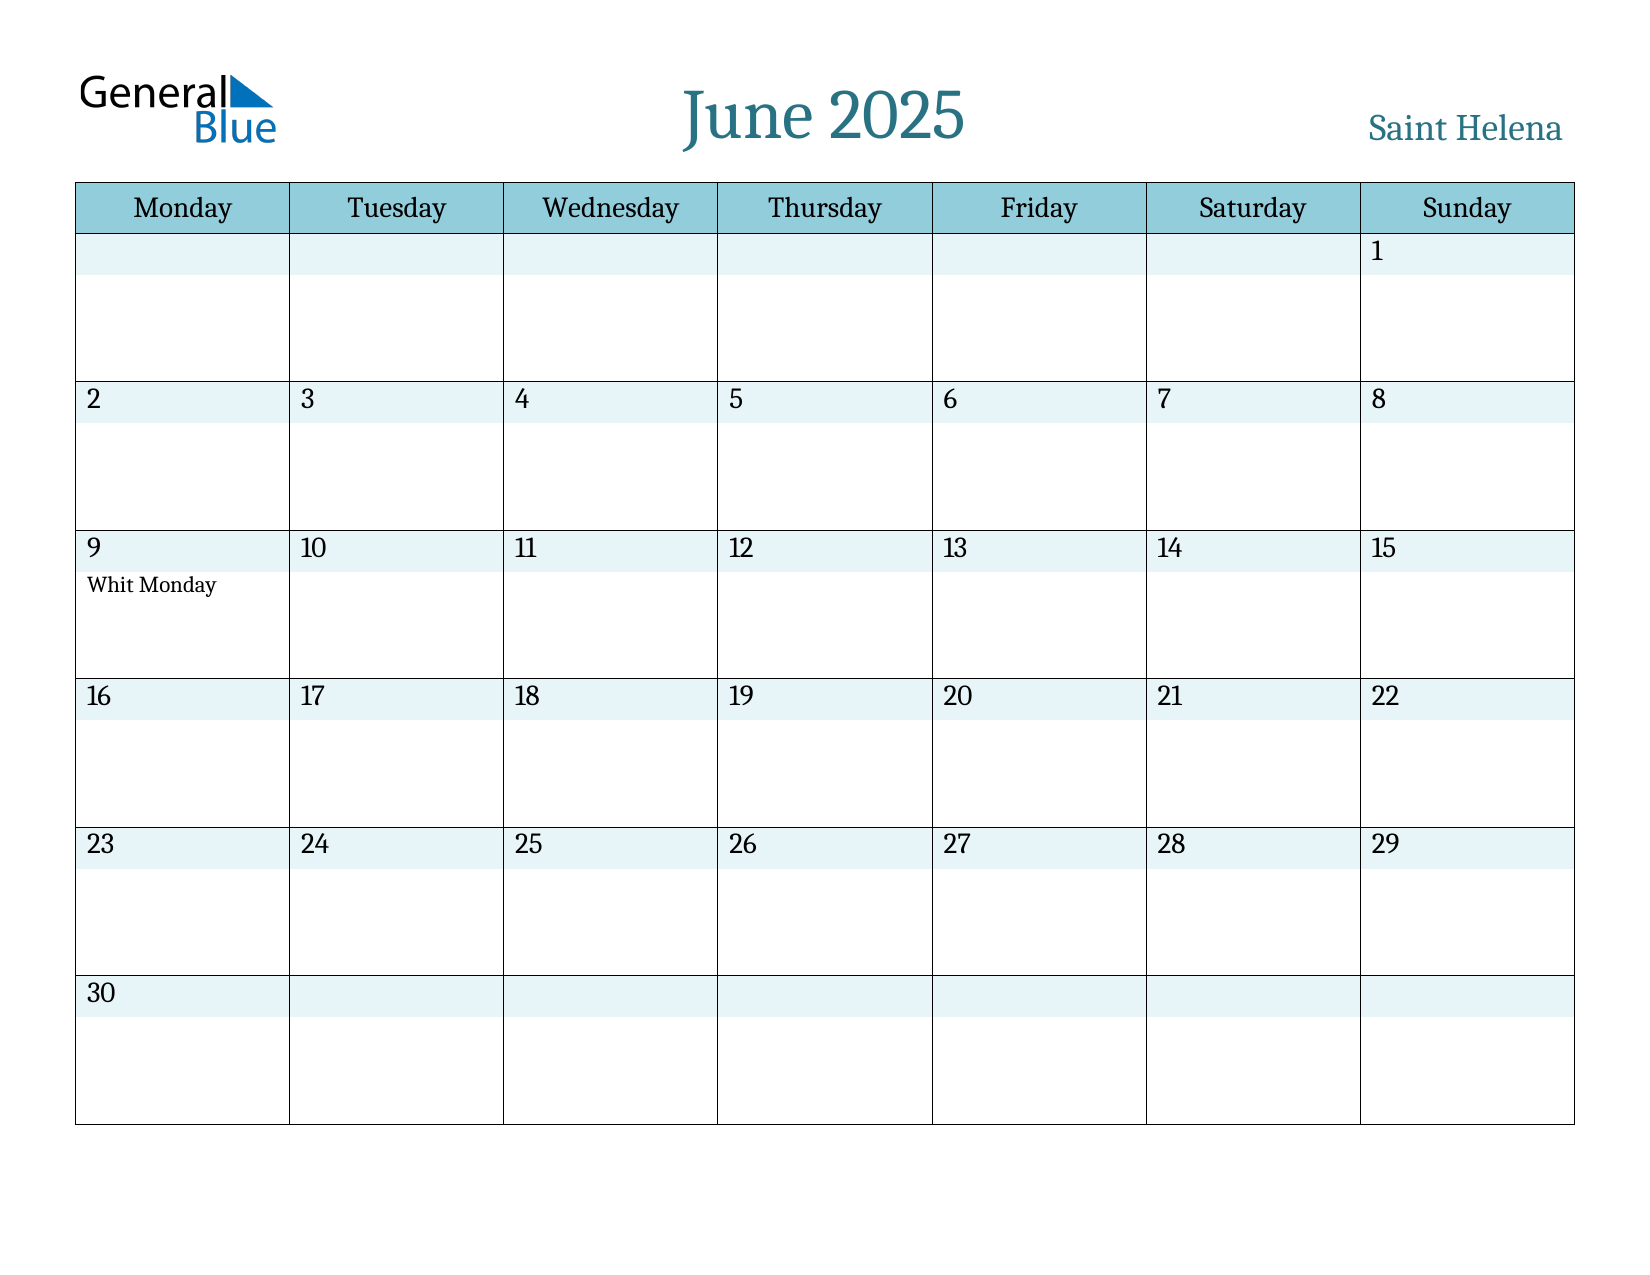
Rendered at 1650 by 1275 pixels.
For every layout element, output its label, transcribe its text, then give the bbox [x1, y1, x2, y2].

table_header [76, 75, 503, 182]
table_cell 18 [504, 679, 717, 720]
table_cell 22 [1361, 679, 1574, 720]
table_cell [1147, 720, 1360, 827]
table_cell [290, 869, 503, 975]
table_cell 2 [76, 382, 289, 423]
table_cell [1361, 423, 1574, 530]
table_cell 27 [933, 828, 1146, 869]
table_cell [1147, 275, 1360, 381]
table_cell 16 [76, 679, 289, 720]
table_cell [504, 275, 717, 381]
table_cell [290, 1017, 503, 1123]
table_cell [933, 869, 1146, 975]
table_cell [76, 423, 289, 530]
table_cell [1147, 1017, 1360, 1123]
table_cell [1361, 976, 1574, 1017]
table_cell 6 [933, 382, 1146, 423]
table_cell [933, 1017, 1146, 1123]
table_header June 2025 [504, 75, 1146, 182]
table_cell [718, 234, 932, 275]
table_cell 29 [1361, 828, 1574, 869]
table_cell [290, 976, 503, 1017]
table_cell [504, 720, 717, 827]
table_cell Thursday [718, 183, 932, 233]
table_cell [933, 572, 1146, 678]
table_cell 7 [1147, 382, 1360, 423]
table_cell 19 [718, 679, 932, 720]
table_cell 9 [76, 531, 289, 572]
table_cell 14 [1147, 531, 1360, 572]
table_cell 20 [933, 679, 1146, 720]
table_cell [718, 423, 932, 530]
table_cell Tuesday [290, 183, 503, 233]
table_cell [1147, 572, 1360, 678]
table_cell [718, 976, 932, 1017]
table_cell [76, 869, 289, 975]
table_cell [504, 234, 717, 275]
table_cell Monday [76, 183, 289, 233]
table_cell [76, 275, 289, 381]
table_cell [1147, 976, 1360, 1017]
table_cell 3 [290, 382, 503, 423]
table_cell [1361, 720, 1574, 827]
table_cell [1147, 869, 1360, 975]
table_cell [1361, 869, 1574, 975]
table_cell 26 [718, 828, 932, 869]
table_cell [718, 869, 932, 975]
table_cell Wednesday [504, 183, 717, 233]
table_cell 12 [718, 531, 932, 572]
table_cell Sunday [1361, 183, 1574, 233]
table_cell [933, 976, 1146, 1017]
table_cell [933, 234, 1146, 275]
table_cell [504, 1017, 717, 1123]
table_cell 10 [290, 531, 503, 572]
table_cell [290, 720, 503, 827]
table_cell 21 [1147, 679, 1360, 720]
table_cell 11 [504, 531, 717, 572]
table_cell Saturday [1147, 183, 1360, 233]
table_cell 15 [1361, 531, 1574, 572]
table_cell [1147, 234, 1360, 275]
table_cell [1147, 423, 1360, 530]
table_cell [504, 869, 717, 975]
table_cell [290, 423, 503, 530]
table_cell [718, 1017, 932, 1123]
table_cell [76, 1017, 289, 1123]
table_cell [76, 234, 289, 275]
table_cell [1361, 275, 1574, 381]
table_cell [76, 720, 289, 827]
table_cell [504, 572, 717, 678]
table_cell 17 [290, 679, 503, 720]
table_cell [290, 234, 503, 275]
table_cell 24 [290, 828, 503, 869]
table_cell [1361, 1017, 1574, 1123]
table_cell [933, 423, 1146, 530]
table_cell [718, 572, 932, 678]
table_cell 8 [1361, 382, 1574, 423]
table_cell [504, 423, 717, 530]
table_header Saint Helena [1146, 75, 1574, 182]
table_cell [933, 720, 1146, 827]
table_cell [290, 275, 503, 381]
table_cell [718, 275, 932, 381]
table_cell 25 [504, 828, 717, 869]
table_cell 13 [933, 531, 1146, 572]
table_cell 1 [1361, 234, 1574, 275]
table_cell Friday [933, 183, 1146, 233]
table_cell [290, 572, 503, 678]
table_cell [933, 275, 1146, 381]
table_cell 23 [76, 828, 289, 869]
table_cell [1361, 572, 1574, 678]
table_cell 5 [718, 382, 932, 423]
table_cell [504, 976, 717, 1017]
table_cell Whit Monday [76, 572, 289, 678]
table_cell 28 [1147, 828, 1360, 869]
table_cell [718, 720, 932, 827]
table_cell 30 [76, 976, 289, 1017]
table_cell 4 [504, 382, 717, 423]
picture [80, 75, 276, 143]
